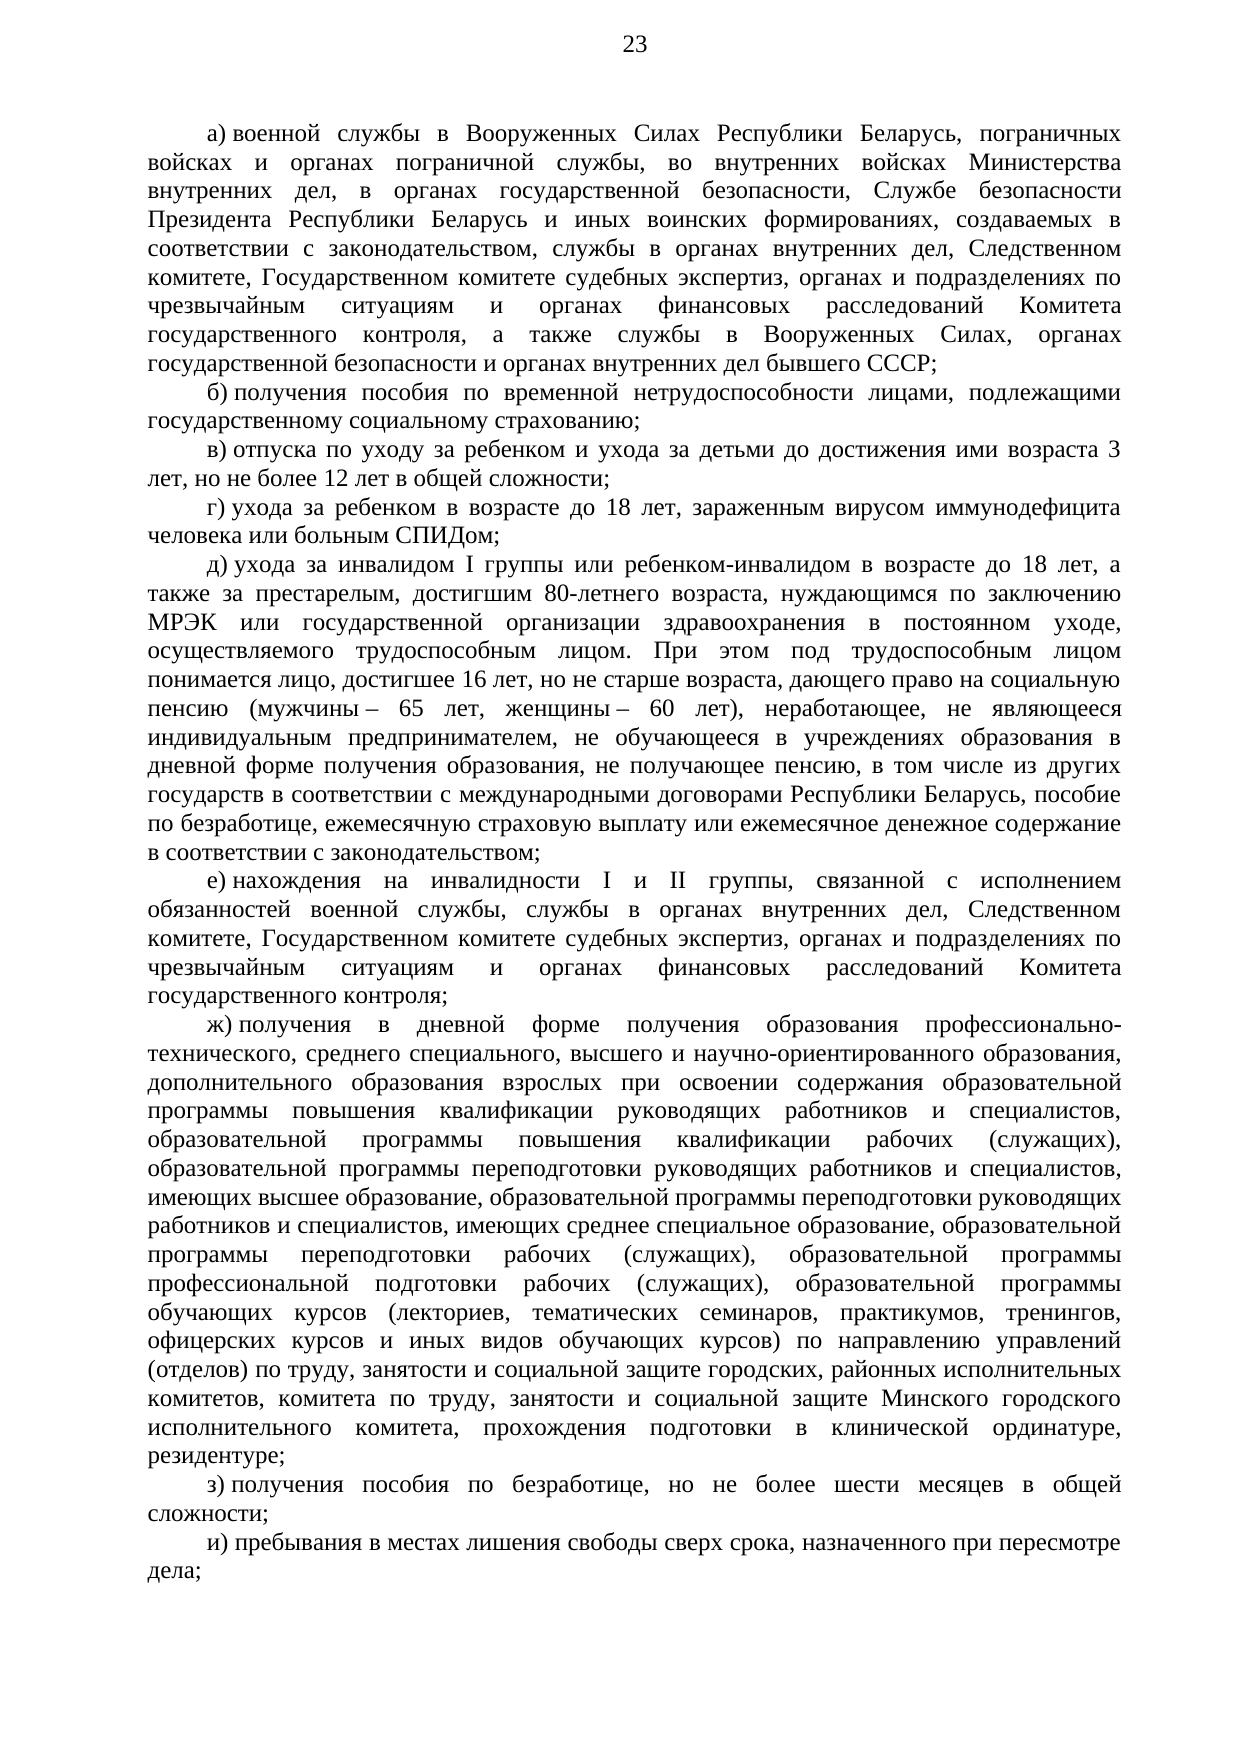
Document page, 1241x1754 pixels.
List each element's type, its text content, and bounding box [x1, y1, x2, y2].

text г) ухода за ребенком в возрасте до 18 лет, зараженным вирусом иммунодефицита человека или больным СПИДом; [147, 492, 1122, 549]
text б) получения пособия по временной нетрудоспособности лицами, подлежащими государственному социальному страхованию; [147, 377, 1122, 434]
text д) ухода за инвалидом I группы или ребенком-инвалидом в возрасте до 18 лет, а также за престарелым, достигшим 80-летнего возраста, нуждающимся по заключению МРЭК или государственной организации здравоохранения в постоянном уходе, осуществляемого трудоспособным лицом. При этом под трудоспособным лицом понимается лицо, достигшее 16 лет, но не старше возраста, дающего право на социальную пенсию (мужчины – 65 лет, женщины – 60 лет), неработающее, не являющееся индивидуальным предпринимателем, не обучающееся в учреждениях образования в дневной форме получения образования, не получающее пенсию, в том числе из других государств в соответствии с международными договорами Республики Беларусь, пособие по безработице, ежемесячную страховую выплату или ежемесячное денежное содержание в соответствии с законодательством; [147, 549, 1122, 866]
text е) нахождения на инвалидности I и II группы, связанной с исполнением обязанностей военной службы, службы в органах внутренних дел, Следственном комитете, Государственном комитете судебных экспертиз, органах и подразделениях по чрезвычайным ситуациям и органах финансовых расследований Комитета государственного контроля; [147, 866, 1122, 1009]
text и) пребывания в местах лишения свободы сверх срока, назначенного при пересмотре дела; [147, 1527, 1122, 1584]
text з) получения пособия по безработице, но не более шести месяцев в общей сложности; [147, 1469, 1122, 1527]
text а) военной службы в Вооруженных Силах Республики Беларусь, пограничных войсках и органах пограничной службы, во внутренних войсках Министерства внутренних дел, в органах государственной безопасности, Службе безопасности Президента Республики Беларусь и иных воинских формированиях, создаваемых в соответствии с законодательством, службы в органах внутренних дел, Следственном комитете, Государственном комитете судебных экспертиз, органах и подразделениях по чрезвычайным ситуациям и органах финансовых расследований Комитета государственного контроля, а также службы в Вооруженных Силах, органах государственной безопасности и органах внутренних дел бывшего СССР; [147, 118, 1122, 377]
text в) отпуска по уходу за ребенком и ухода за детьми до достижения ими возраста 3 лет, но не более 12 лет в общей сложности; [147, 434, 1122, 492]
text ж) получения в дневной форме получения образования профессионально-технического, среднего специального, высшего и научно-ориентированного образования, дополнительного образования взрослых при освоении содержания образовательной программы повышения квалификации руководящих работников и специалистов, образовательной программы повышения квалификации рабочих (служащих), образовательной программы переподготовки руководящих работников и специалистов, имеющих высшее образование, образовательной программы переподготовки руководящих работников и специалистов, имеющих среднее специальное образование, образовательной программы переподготовки рабочих (служащих), образовательной программы профессиональной подготовки рабочих (служащих), образовательной программы обучающих курсов (лекториев, тематических семинаров, практикумов, тренингов, офицерских курсов и иных видов обучающих курсов) по направлению управлений (отделов) по труду, занятости и социальной защите городских, районных исполнительных комитетов, комитета по труду, занятости и социальной защите Минского городского исполнительного комитета, прохождения подготовки в клинической ординатуре, резидентуре; [147, 1009, 1122, 1469]
